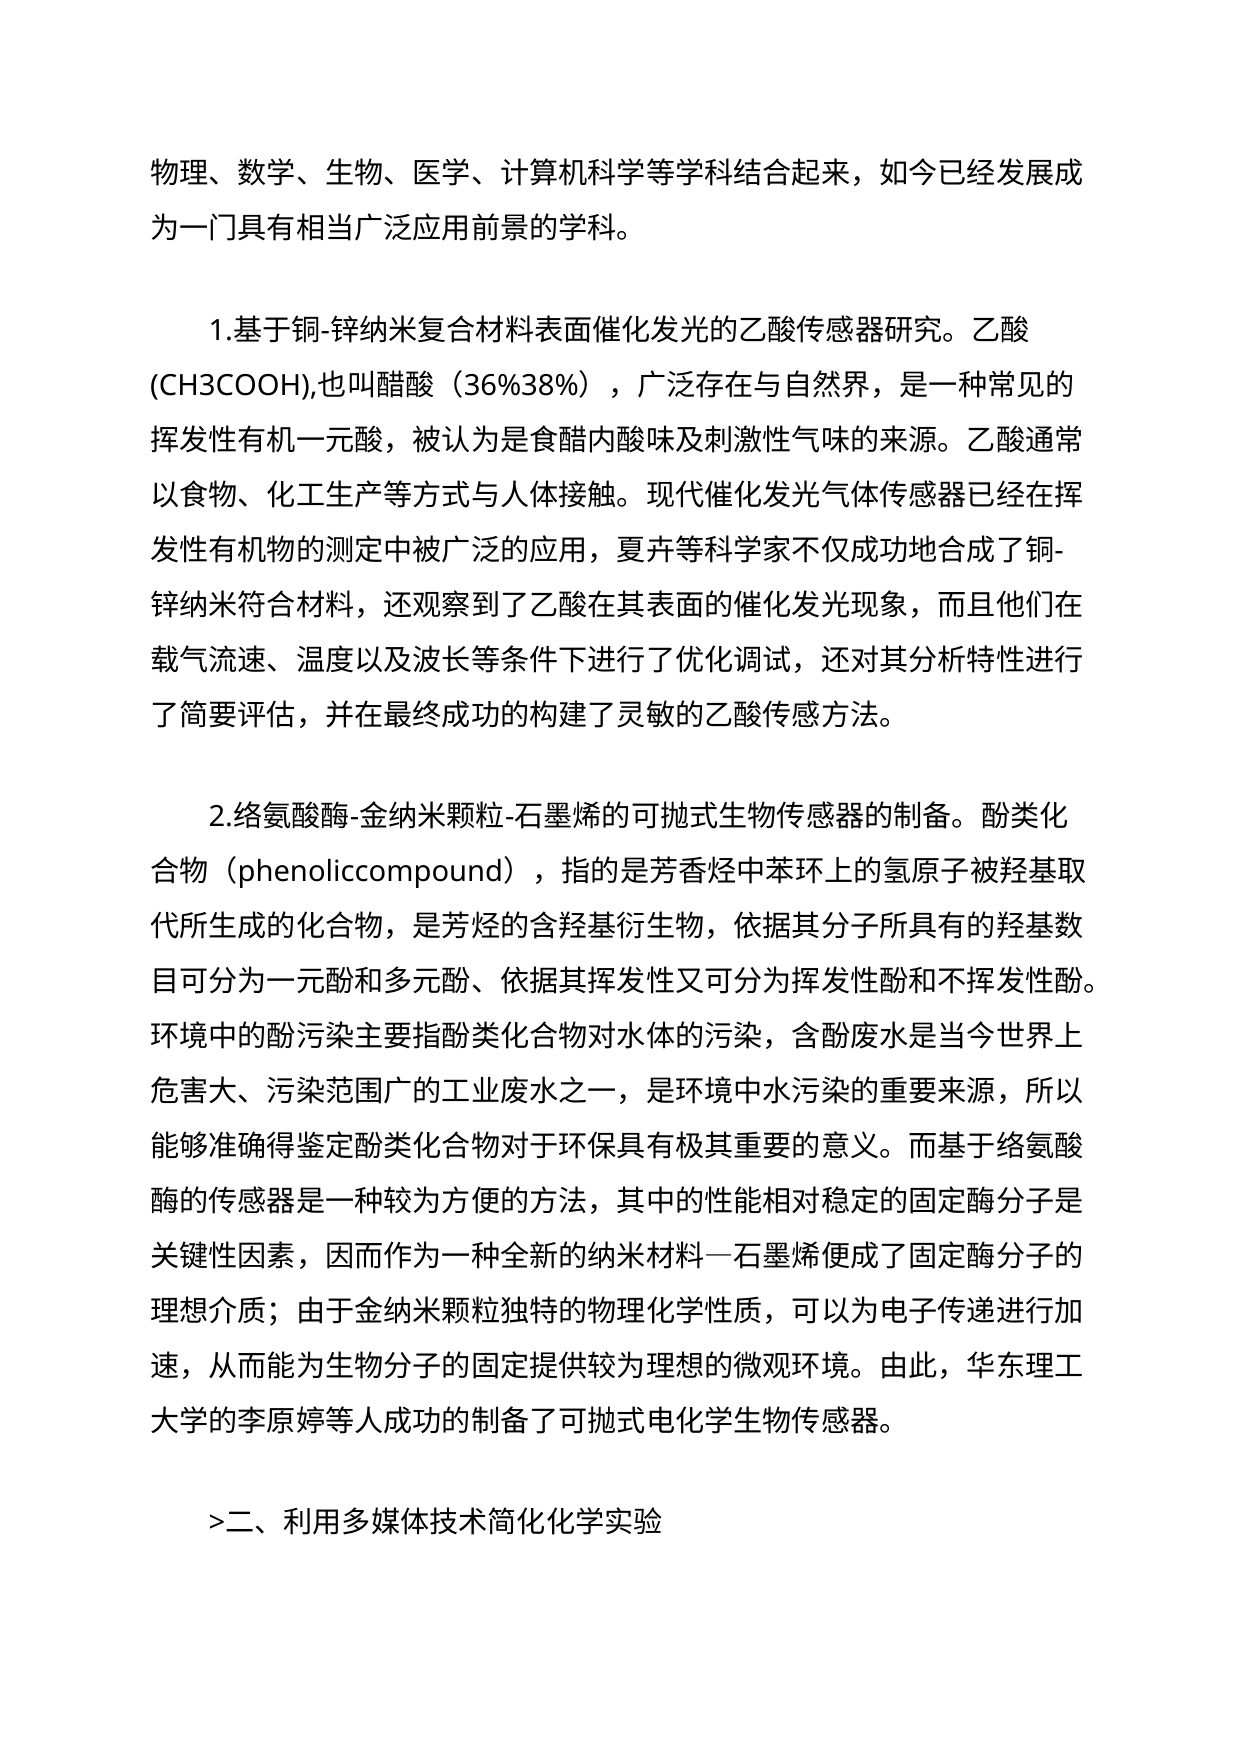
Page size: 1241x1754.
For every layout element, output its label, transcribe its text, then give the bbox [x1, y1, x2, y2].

text 1.基于铜-锌纳米复合材料表面催化发光的乙酸传感器研究。乙酸(CH3COOH),也叫醋酸（36%38%），广泛存在与自然界，是一种常见的挥发性有机一元酸，被认为是食醋内酸味及刺激性气味的来源。乙酸通常以食物、化工生产等方式与人体接触。现代催化发光气体传感器已经在挥发性有机物的测定中被广泛的应用，夏卉等科学家不仅成功地合成了铜-锌纳米符合材料，还观察到了乙酸在其表面的催化发光现象，而且他们在载气流速、温度以及波长等条件下进行了优化调试，还对其分析特性进行了简要评估，并在最终成功的构建了灵敏的乙酸传感方法。 [150, 307, 1090, 733]
text 2.络氨酸酶-金纳米颗粒-石墨烯的可抛式生物传感器的制备。酚类化合物（phenoliccompound），指的是芳香烃中苯环上的氢原子被羟基取代所生成的化合物，是芳烃的含羟基衍生物，依据其分子所具有的羟基数目可分为一元酚和多元酚、依据其挥发性又可分为挥发性酚和不挥发性酚。环境中的酚污染主要指酚类化合物对水体的污染，含酚废水是当今世界上危害大、污染范围广的工业废水之一，是环境中水污染的重要来源，所以能够准确得鉴定酚类化合物对于环保具有极其重要的意义。而基于络氨酸酶的传感器是一种较为方便的方法，其中的性能相对稳定的固定酶分子是关键性因素，因而作为一种全新的纳米材料—石墨烯便成了固定酶分子的理想介质；由于金纳米颗粒独特的物理化学性质，可以为电子传递进行加速，从而能为生物分子的固定提供较为理想的微观环境。由此，华东理工大学的李原婷等人成功的制备了可抛式电化学生物传感器。 [150, 793, 1090, 1439]
text >二、利用多媒体技术简化化学实验 [150, 1499, 1090, 1541]
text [150, 150, 1090, 247]
